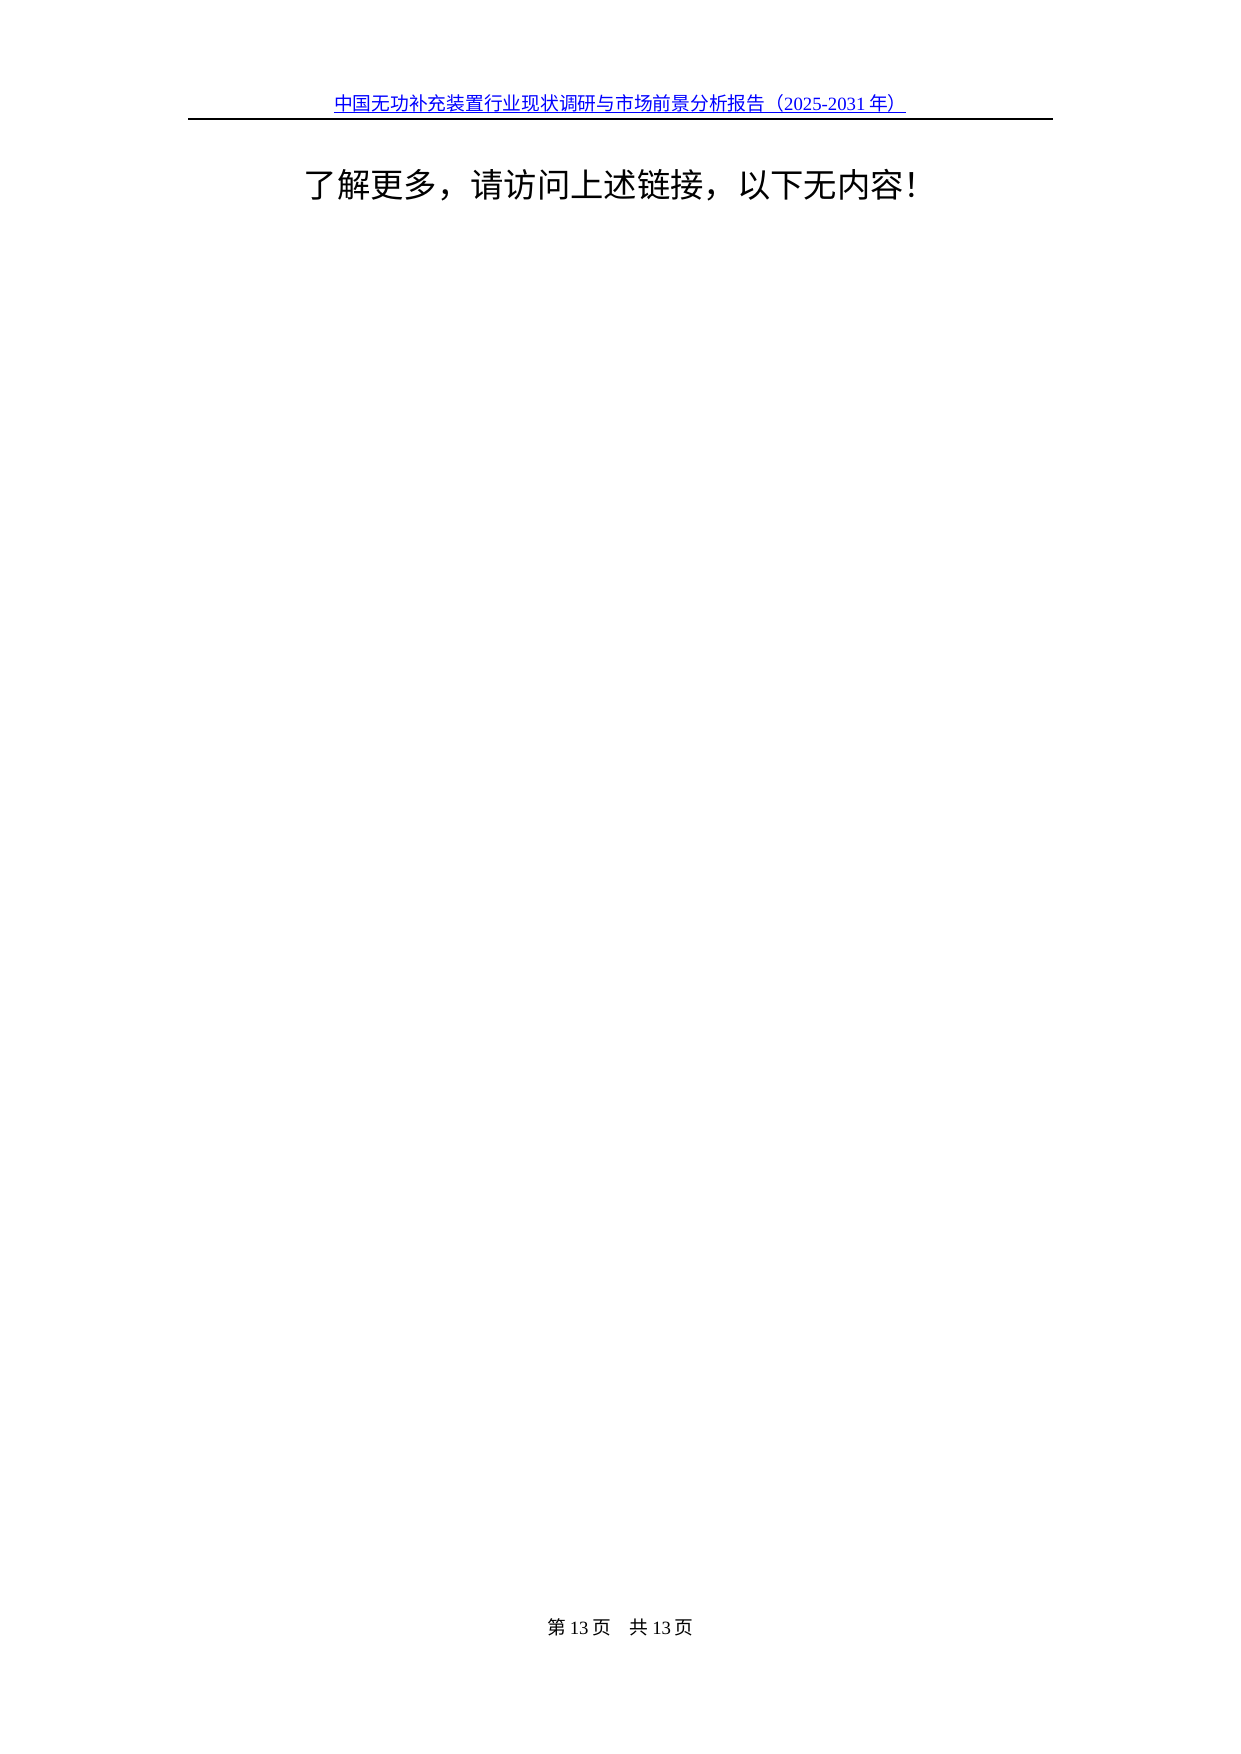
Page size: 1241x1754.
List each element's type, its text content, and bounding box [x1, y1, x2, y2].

title 了解更多，请访问上述链接，以下无内容！ [187, 150, 1053, 215]
